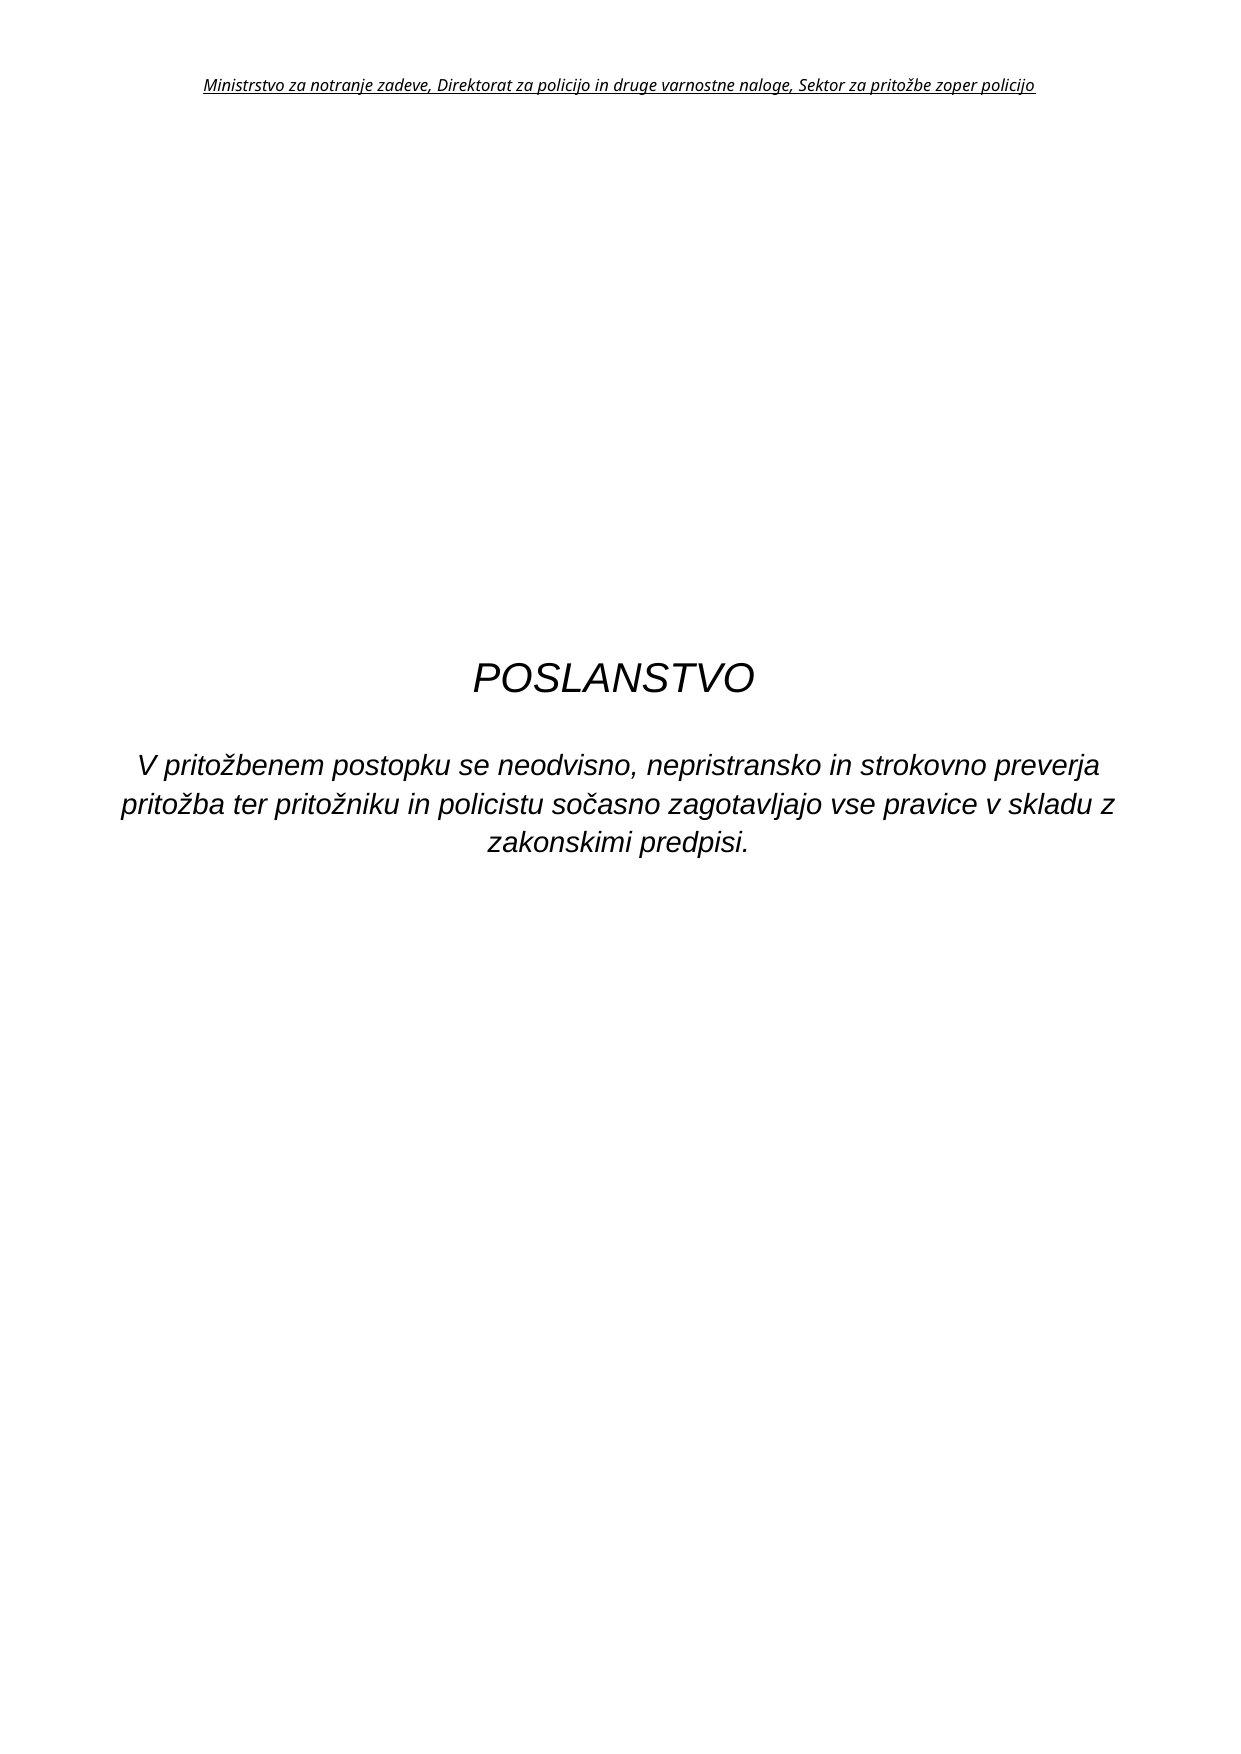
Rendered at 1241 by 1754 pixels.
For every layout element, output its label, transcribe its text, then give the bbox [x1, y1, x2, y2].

text POSLANSTVO [472, 671, 1122, 698]
text V pritožbenem postopku se neodvisno, nepristransko in strokovno preverja pritožba ter pritožniku in policistu sočasno zagotavljajo vse pravice v skladu z zakonskimi predpisi. [118, 748, 1122, 859]
